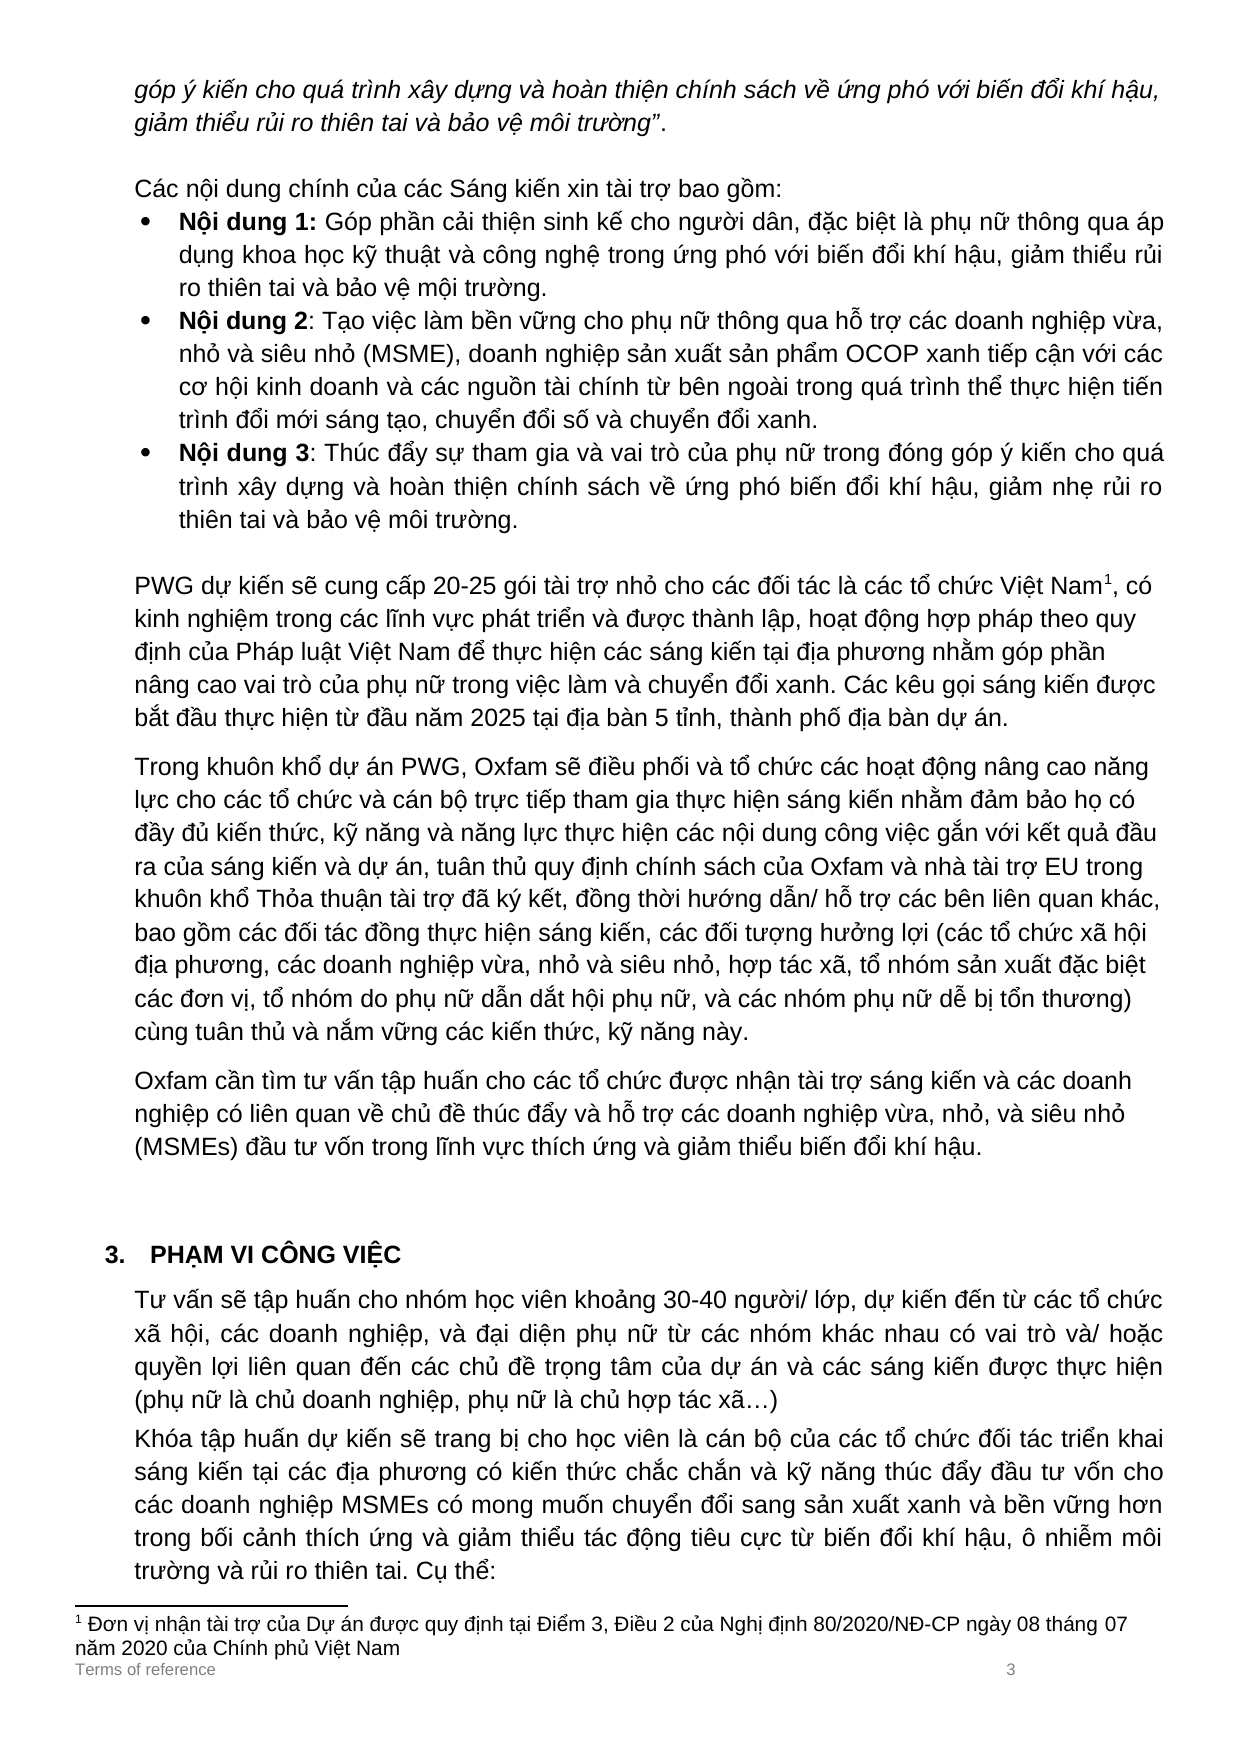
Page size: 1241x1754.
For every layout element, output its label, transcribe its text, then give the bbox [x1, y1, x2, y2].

list Nội dung 2: Tạo việc làm bền vững cho phụ nữ thông qua hỗ trợ các doanh nghiệp vừa, nhỏ và siêu nhỏ (MSME), doanh nghiệp sản xuất sản phẩm OCOP xanh tiếp cận với các cơ hội kinh doanh và các nguồn tài chính từ bên ngoài trong quá trình thể thực hiện tiến trình đổi mới sáng tạo, chuyển đổi số và chuyển đổi xanh. [141, 306, 1165, 434]
text Khóa tập huấn dự kiến sẽ trang bị cho học viên là cán bộ của các tổ chức đối tác triển khai sáng kiến tại các địa phương có kiến thức chắc chắn và kỹ năng thúc đẩy đầu tư vốn cho các doanh nghiệp MSMEs có mong muốn chuyển đổi sang sản xuất xanh và bền vững hơn trong bối cảnh thích ứng và giảm thiểu tác động tiêu cực từ biến đổi khí hậu, ô nhiễm môi trường và rủi ro thiên tai. Cụ thể: [134, 1424, 1165, 1585]
subtitle PHẠM VI CÔNG VIỆC [104, 1240, 1165, 1269]
text Oxfam cần tìm tư vấn tập huấn cho các tổ chức được nhận tài trợ sáng kiến và các doanh nghiệp có liên quan về chủ đề thúc đẩy và hỗ trợ các doanh nghiệp vừa, nhỏ, và siêu nhỏ (MSMEs) đầu tư vốn trong lĩnh vực thích ứng và giảm thiểu biến đổi khí hậu. [134, 1066, 1165, 1161]
list Nội dung 3: Thúc đẩy sự tham gia và vai trò của phụ nữ trong đóng góp ý kiến cho quá trình xây dựng và hoàn thiện chính sách về ứng phó biến đổi khí hậu, giảm nhẹ rủi ro thiên tai và bảo vệ môi trường. [141, 438, 1165, 533]
text Các nội dung chính của các Sáng kiến xin tài trợ bao gồm: [134, 174, 1165, 203]
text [134, 75, 1165, 137]
text Tư vấn sẽ tập huấn cho nhóm học viên khoảng 30-40 người/ lớp, dự kiến đến từ các tổ chức xã hội, các doanh nghiệp, và đại diện phụ nữ từ các nhóm khác nhau có vai trò và/ hoặc quyền lợi liên quan đến các chủ đề trọng tâm của dự án và các sáng kiến được thực hiện (phụ nữ là chủ doanh nghiệp, phụ nữ là chủ hợp tác xã…) [134, 1286, 1165, 1413]
list Nội dung 1: Góp phần cải thiện sinh kế cho người dân, đặc biệt là phụ nữ thông qua áp dụng khoa học kỹ thuật và công nghệ trong ứng phó với biến đổi khí hậu, giảm thiểu rủi ro thiên tai và bảo vệ mội trường. [141, 207, 1165, 302]
text PWG dự kiến sẽ cung cấp 20-25 gói tài trợ nhỏ cho các đối tác là các tổ chức Việt Nam, có kinh nghiệm trong các lĩnh vực phát triển và được thành lập, hoạt động hợp pháp theo quy định của Pháp luật Việt Nam để thực hiện các sáng kiến tại địa phương nhằm góp phần nâng cao vai trò của phụ nữ trong việc làm và chuyển đổi xanh. Các kêu gọi sáng kiến được bắt đầu thực hiện từ đầu năm 2025 tại địa bàn 5 tỉnh, thành phố địa bàn dự án. [134, 571, 1165, 731]
text Trong khuôn khổ dự án PWG, Oxfam sẽ điều phối và tổ chức các hoạt động nâng cao năng lực cho các tổ chức và cán bộ trực tiếp tham gia thực hiện sáng kiến nhằm đảm bảo họ có đầy đủ kiến thức, kỹ năng và năng lực thực hiện các nội dung công việc gắn với kết quả đầu ra của sáng kiến và dự án, tuân thủ quy định chính sách của Oxfam và nhà tài trợ EU trong khuôn khổ Thỏa thuận tài trợ đã ký kết, đồng thời hướng dẫn/ hỗ trợ các bên liên quan khác, bao gồm các đối tác đồng thực hiện sáng kiến, các đối tượng hưởng lợi (các tổ chức xã hội địa phương, các doanh nghiệp vừa, nhỏ và siêu nhỏ, hợp tác xã, tổ nhóm sản xuất đặc biệt các đơn vị, tổ nhóm do phụ nữ dẫn dắt hội phụ nữ, và các nhóm phụ nữ dễ bị tổn thương) cùng tuân thủ và nắm vững các kiến thức, kỹ năng này. [134, 752, 1165, 1045]
